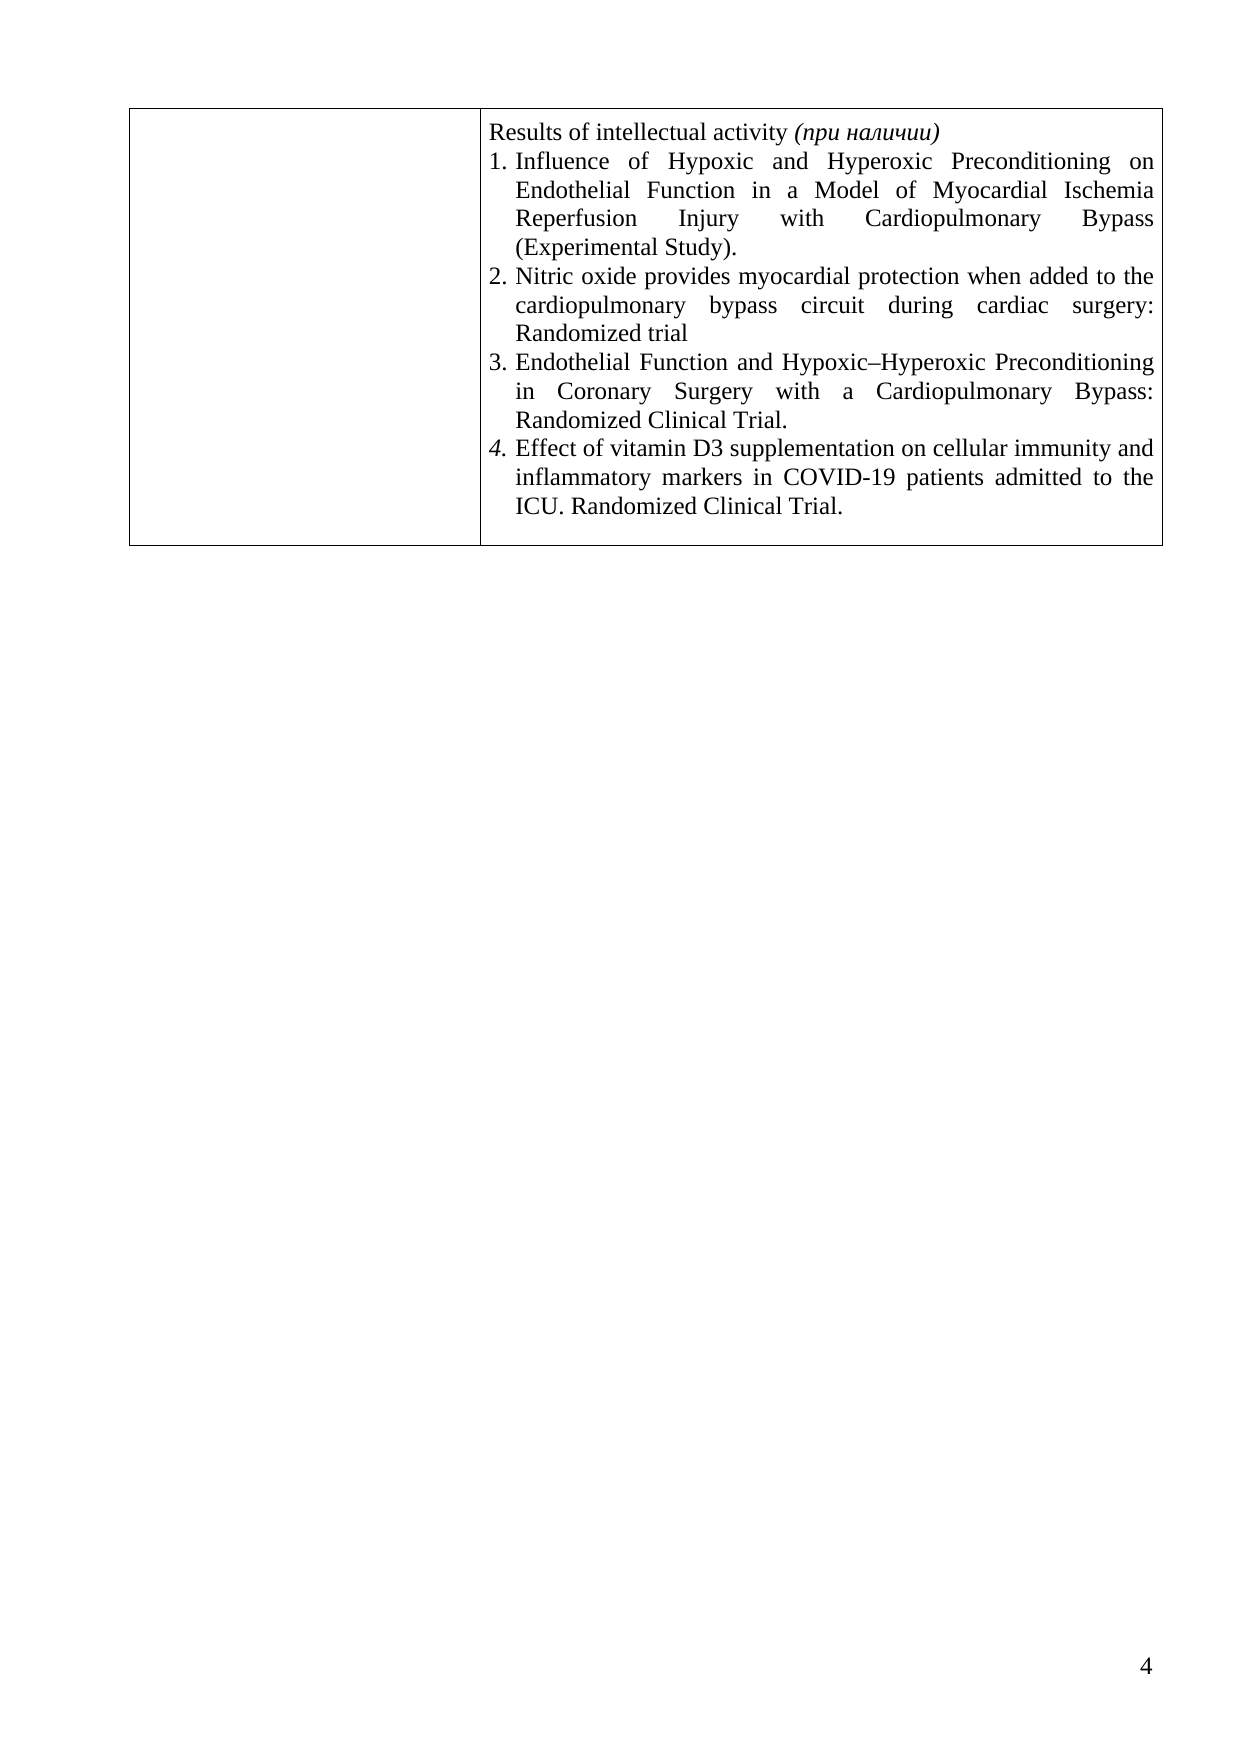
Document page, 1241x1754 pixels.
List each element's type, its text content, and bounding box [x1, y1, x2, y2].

table_cell [130, 109, 480, 545]
table_cell Results of intellectual activity (при наличии) Influence of Hypoxic and Hyperoxic Preconditioning on Endothelial Function in a Model of Myocardial Ischemia Reperfusion Injury with Cardiopulmonary Bypass (Experimental Study). Nitric oxide provides myocardial protection when added to the cardiopulmonary bypass circuit during cardiac surgery: Randomized trial Endothelial Function and Hypoxic–Hyperoxic Preconditioning in Coronary Surgery with a Cardiopulmonary Bypass: Randomized Clinical Trial. Effect of vitamin D3 supplementation on cellular immunity and inflammatory markers in COVID-19 patients admitted to the ICU. Randomized Clinical Trial. [481, 109, 1162, 545]
